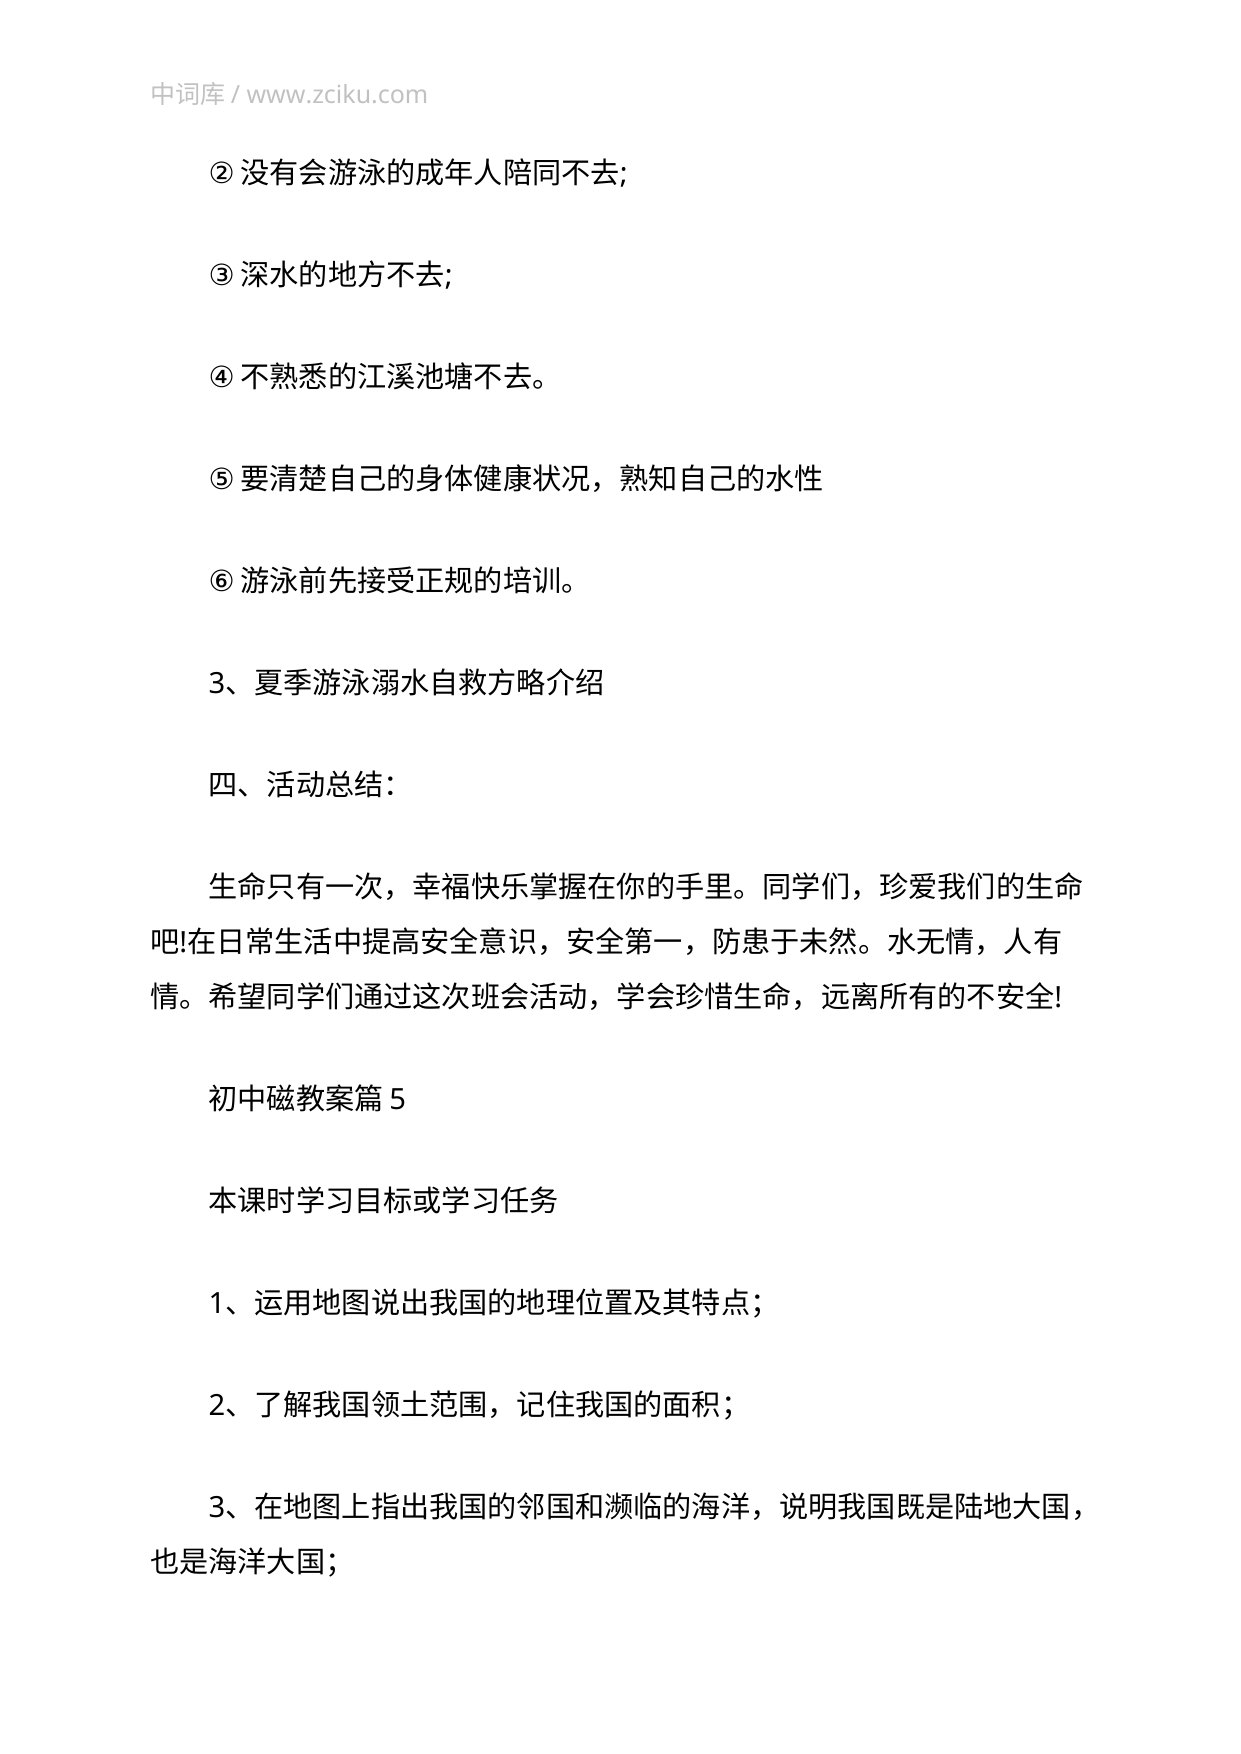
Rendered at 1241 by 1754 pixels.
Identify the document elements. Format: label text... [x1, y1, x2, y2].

text ②没有会游泳的成年人陪同不去; [150, 150, 1090, 192]
text 2、了解我国领土范围，记住我国的面积； [150, 1381, 1090, 1424]
text 1、运用地图说出我国的地理位置及其特点； [150, 1279, 1090, 1322]
text ⑤要清楚自己的身体健康状况，熟知自己的水性 [150, 456, 1090, 498]
text 初中磁教案篇5 [150, 1076, 1090, 1118]
text 3、夏季游泳溺水自救方略介绍 [150, 660, 1090, 702]
text ④不熟悉的江溪池塘不去。 [150, 354, 1090, 396]
text 四、活动总结： [150, 762, 1090, 804]
text 3、在地图上指出我国的邻国和濒临的海洋，说明我国既是陆地大国，也是海洋大国； [150, 1483, 1090, 1581]
text 生命只有一次，幸福快乐掌握在你的手里。同学们，珍爱我们的生命吧!在日常生活中提高安全意识，安全第一，防患于未然。水无情，人有情。希望同学们通过这次班会活动，学会珍惜生命，远离所有的不安全! [150, 864, 1090, 1016]
text ⑥游泳前先接受正规的培训。 [150, 558, 1090, 600]
text 本课时学习目标或学习任务 [150, 1177, 1090, 1220]
text ③深水的地方不去; [150, 252, 1090, 294]
